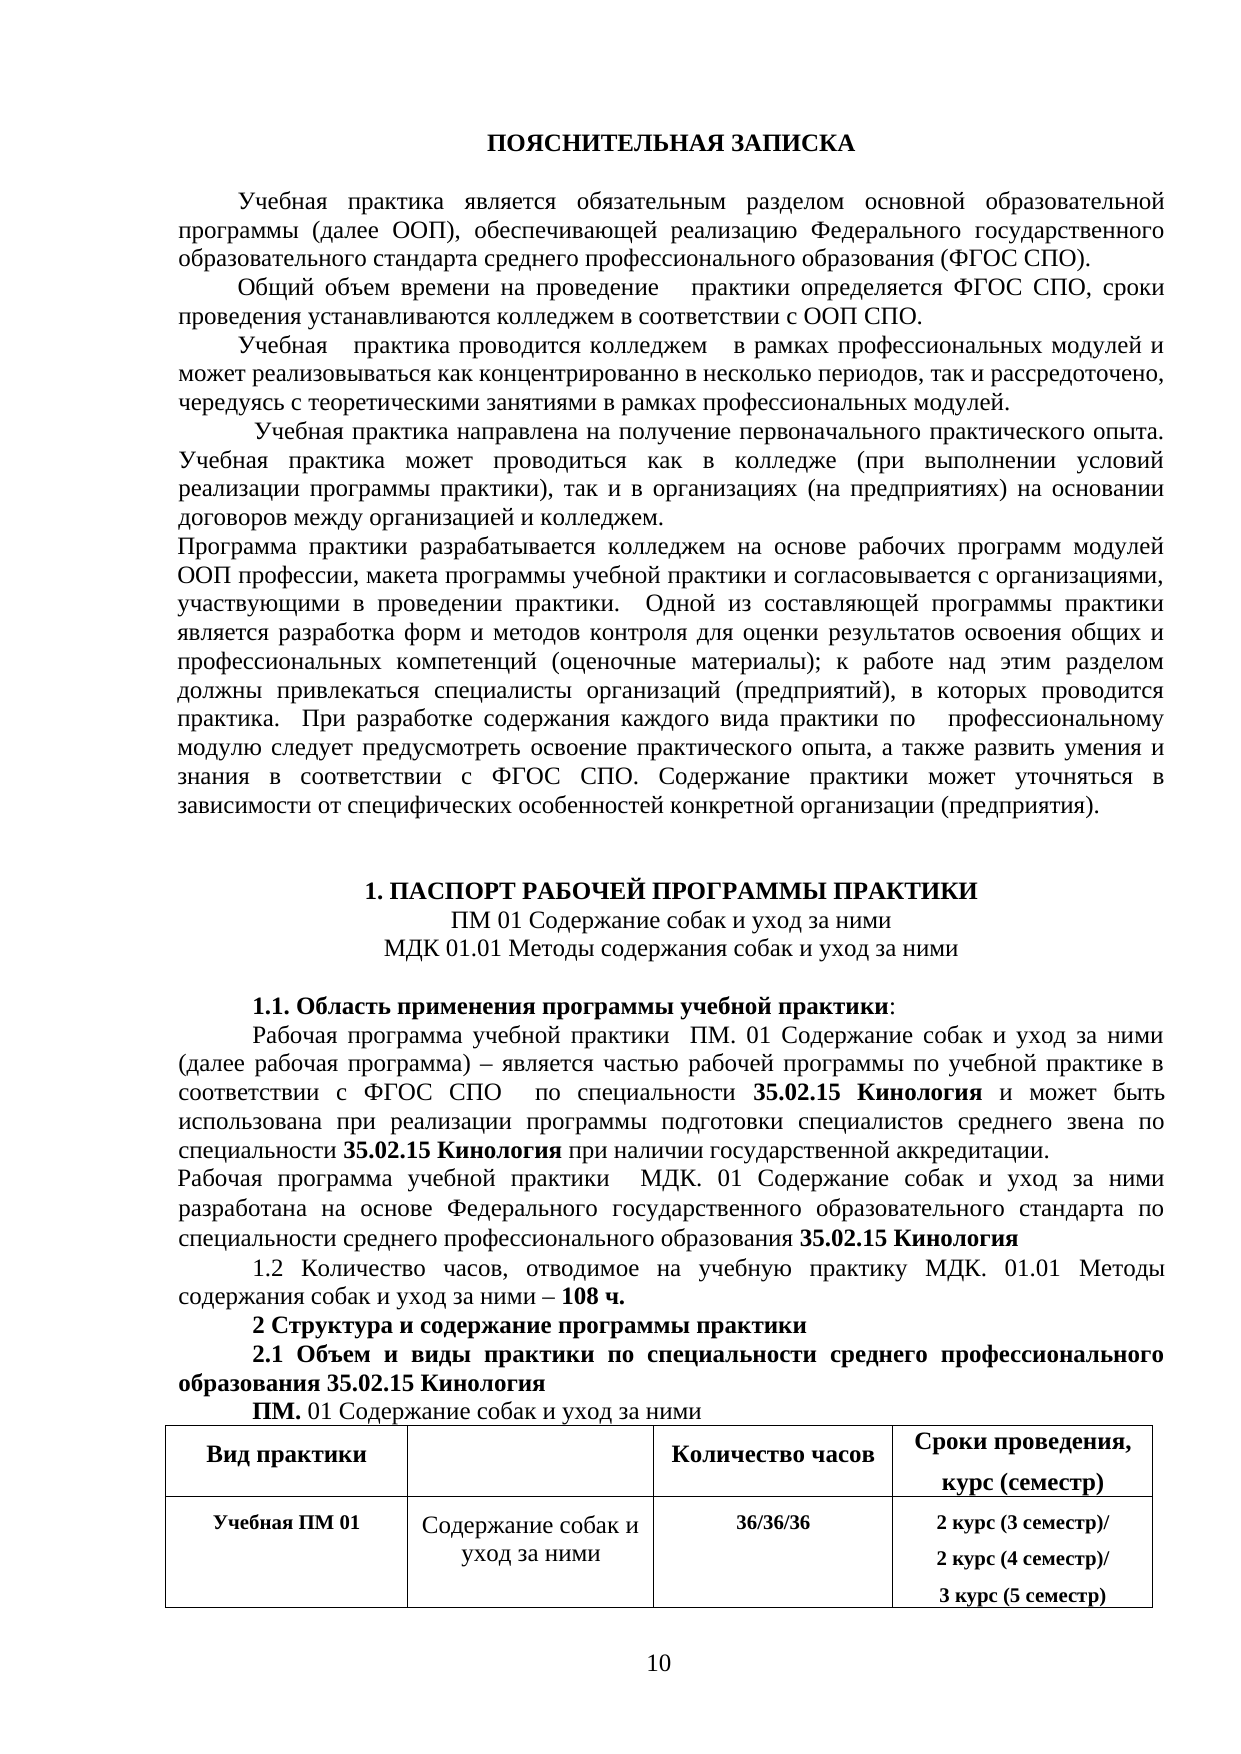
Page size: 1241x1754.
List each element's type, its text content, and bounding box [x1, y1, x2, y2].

text Учебная практика направлена на получение первоначального практического опыта. Учебная практика может проводиться как в колледже (при выполнении условий реализации программы практики), так и в организациях (на предприятиях) на основании договоров между организацией и колледжем. [178, 416, 1165, 531]
table_header Вид практики [166, 1426, 407, 1496]
text Общий объем времени на проведение практики определяется ФГОС СПО, сроки проведения устанавливаются колледжем в соответствии с ООП СПО. [178, 272, 1165, 330]
text ПМ. 01 Содержание собак и уход за ними [178, 1396, 1165, 1425]
text Программа практики разрабатывается колледжем на основе рабочих программ модулей ООП профессии, макета программы учебной практики и согласовывается с организациями, участвующими в проведении практики. Одной из составляющей программы практики является разработка форм и методов контроля для оценки результатов освоения общих и профессиональных компетенций (оценочные материалы); к работе над этим разделом должны привлекаться специалисты организаций (предприятий), в которых проводится практика. При разработке содержания каждого вида практики по профессиональному модулю следует предусмотреть освоение практического опыта, а также развить умения и знания в соответствии с ФГОС СПО. Содержание практики может уточняться в зависимости от специфических особенностей конкретной организации (предприятия). [177, 531, 1165, 818]
text 1. ПАСПОРТ РАБОЧЕЙ ПРОГРАММЫ ПРАКТИКИ [177, 876, 1165, 905]
text МДК 01.01 Методы содержания собак и уход за ними [177, 933, 1165, 962]
text Рабочая программа учебной практики МДК. 01 Содержание собак и уход за ними разработана на основе Федерального государственного образовательного стандарта по специальности среднего профессионального образования 35.02.15 Кинология [177, 1163, 1165, 1251]
table_cell Учебная ПМ 01 [166, 1497, 407, 1607]
text Рабочая программа учебной практики ПМ. 01 Содержание собак и уход за ними (далее рабочая программа) – является частью рабочей программы по учебной практике в соответствии с ФГОС СПО по специальности 35.02.15 Кинология и может быть использована при реализации программы подготовки специалистов среднего звена по специальности 35.02.15 Кинология при наличии государственной аккредитации. [178, 1020, 1165, 1163]
table_cell 2 курс (3 семестр)/ 2 курс (4 семестр)/ 3 курс (5 семестр) [893, 1497, 1152, 1607]
table_cell Содержание собак и уход за ними [408, 1497, 653, 1607]
text 2.1 Объем и виды практики по специальности среднего профессионального образования 35.02.15 Кинология [178, 1339, 1165, 1396]
text ПМ 01 Содержание собак и уход за ними [177, 905, 1165, 933]
text Учебная практика проводится колледжем в рамках профессиональных модулей и может реализовываться как концентрированно в несколько периодов, так и рассредоточено, чередуясь с теоретическими занятиями в рамках профессиональных модулей. [178, 330, 1165, 416]
table_cell 36/36/36 [654, 1497, 892, 1607]
text 1.2 Количество часов, отводимое на учебную практику МДК. 01.01 Методы содержания собак и уход за ними – 108 ч. [178, 1253, 1165, 1310]
text Учебная практика является обязательным разделом основной образовательной программы (далее ООП), обеспечивающей реализацию Федерального государственного образовательного стандарта среднего профессионального образования (ФГОС СПО). [178, 186, 1165, 272]
text ПОЯСНИТЕЛЬНАЯ ЗАПИСКА [177, 128, 1165, 157]
table_header [408, 1426, 653, 1496]
table_header Количество часов [654, 1426, 892, 1496]
text 2 Структура и содержание программы практики [178, 1310, 1165, 1339]
table_header Сроки проведения, курс (семестр) [893, 1426, 1152, 1496]
text 1.1. Область применения программы учебной практики: [178, 991, 1165, 1020]
